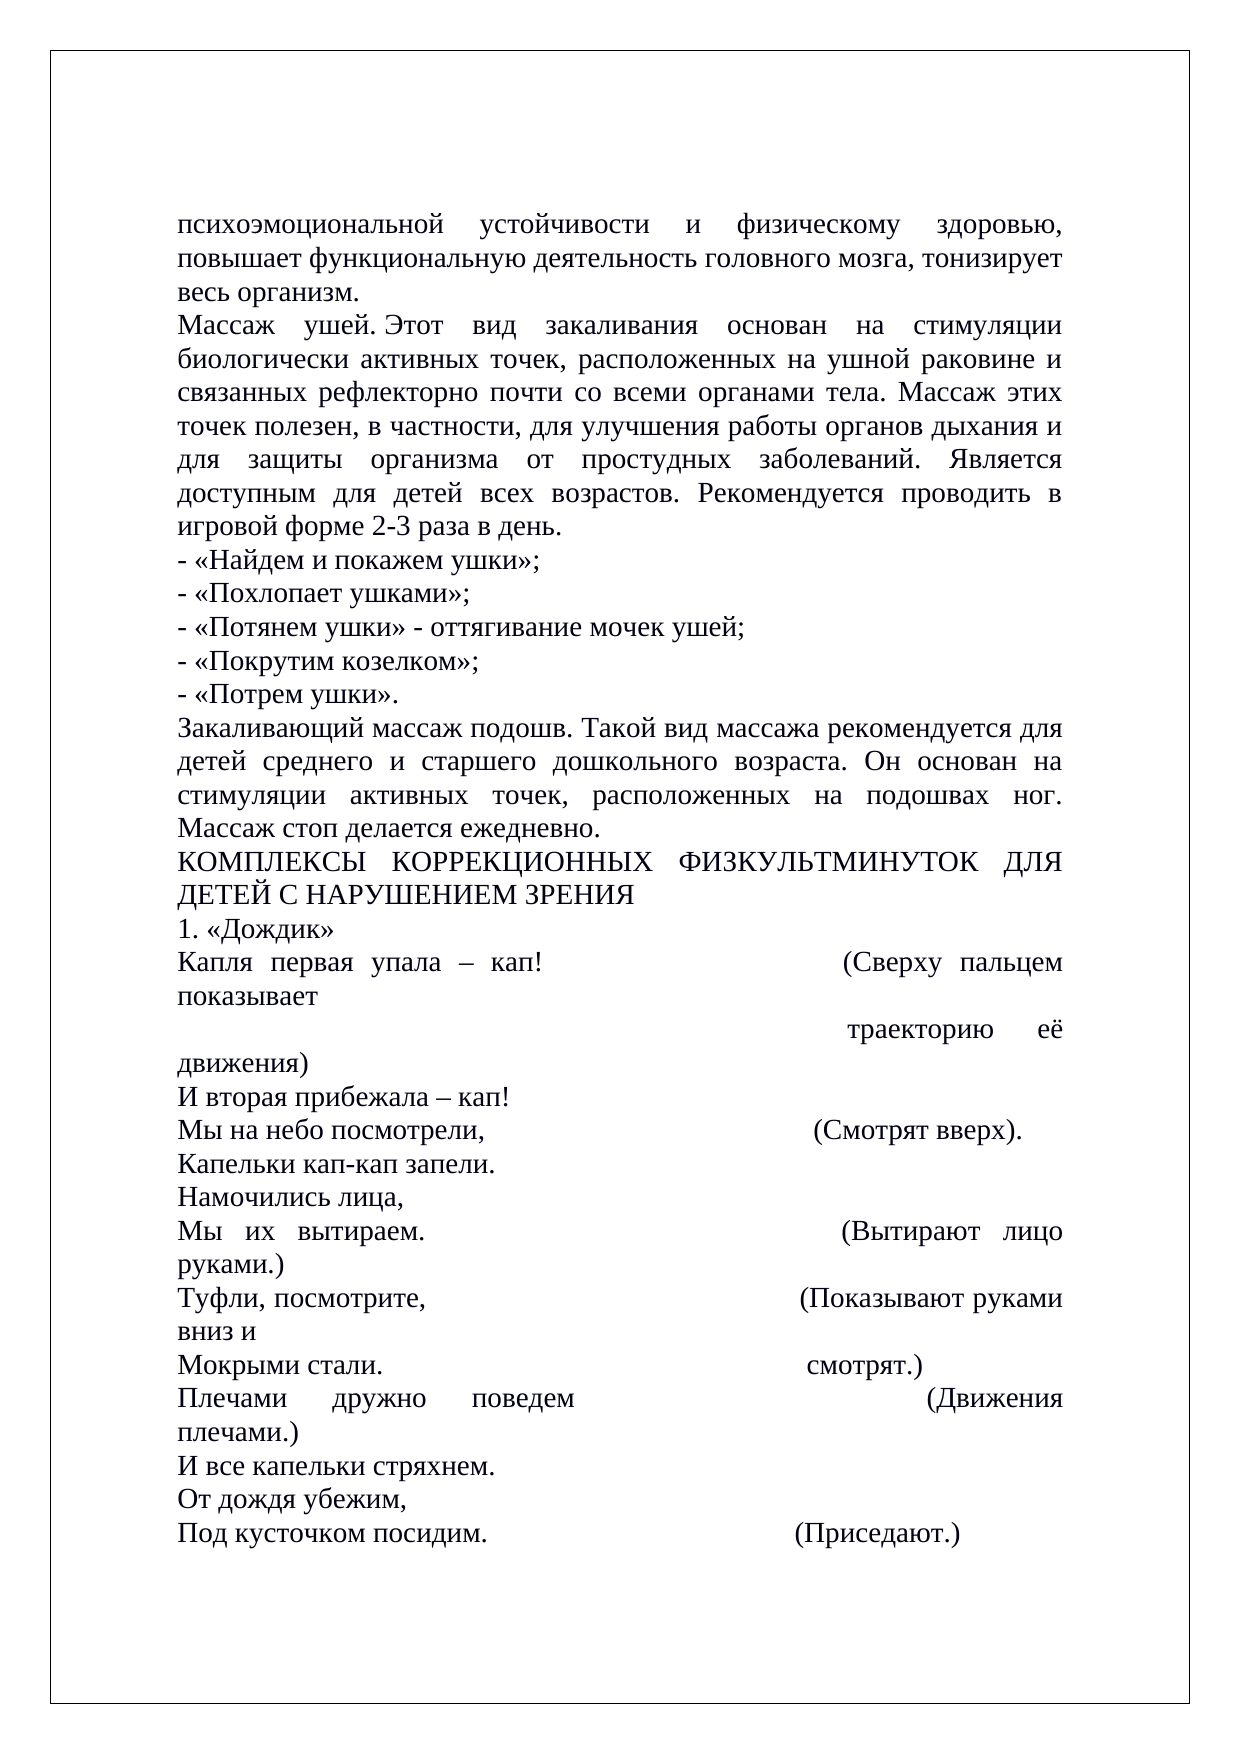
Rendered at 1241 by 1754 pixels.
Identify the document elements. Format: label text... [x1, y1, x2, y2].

text И вторая прибежала – кап! [177, 1079, 1063, 1112]
text - «Похлопает ушками»; [177, 576, 1063, 609]
text - «Покрутим козелком»; [177, 643, 1063, 676]
text Плечами дружно поведем (Движения плечами.) [177, 1381, 1063, 1448]
text Массаж ушей. Этот вид закаливания основан на стимуляции биологически активных точек, расположенных на ушной раковине и связанных рефлекторно почти со всеми органами тела. Массаж этих точек полезен, в частности, для улучшения работы органов дыхания и для защиты организма от простудных заболеваний. Является доступным для детей всех возрастов. Рекомендуется проводить в игровой форме 2-3 раза в день. [177, 307, 1063, 542]
text 1. «Дождик» [177, 911, 1063, 944]
text Под кусточком посидим. (Приседают.) [177, 1515, 1063, 1548]
text Туфли, посмотрите, (Показывают руками вниз и [177, 1280, 1063, 1347]
text Мы на небо посмотрели, (Смотрят вверх). [177, 1112, 1063, 1146]
text КОМПЛЕКСЫ КОРРЕКЦИОННЫХ ФИЗКУЛЬТМИНУТОК ДЛЯ ДЕТЕЙ С НАРУШЕНИЕМ ЗРЕНИЯ [177, 844, 1063, 911]
text Мы их вытираем. (Вытирают лицо руками.) [177, 1213, 1063, 1280]
text - «Потянем ушки» - оттягивание мочек ушей; [177, 609, 1063, 643]
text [177, 207, 1063, 307]
text Закаливающий массаж подошв. Такой вид массажа рекомендуется для детей среднего и старшего дошкольного возраста. Он основан на стимуляции активных точек, расположенных на подошвах ног. Массаж стоп делается ежедневно. [177, 710, 1063, 844]
text Мокрыми стали. смотрят.) [177, 1347, 1063, 1381]
text - «Найдем и покажем ушки»; [177, 542, 1063, 576]
text От дождя убежим, [177, 1481, 1063, 1515]
text Капля первая упала – кап! (Сверху пальцем показывает [177, 944, 1063, 1012]
text И все капельки стряхнем. [177, 1448, 1063, 1481]
text Капельки кап-кап запели. [177, 1146, 1063, 1179]
text Намочились лица, [177, 1179, 1063, 1213]
text траекторию её движения) [177, 1012, 1063, 1079]
text - «Потрем ушки». [177, 676, 1063, 710]
